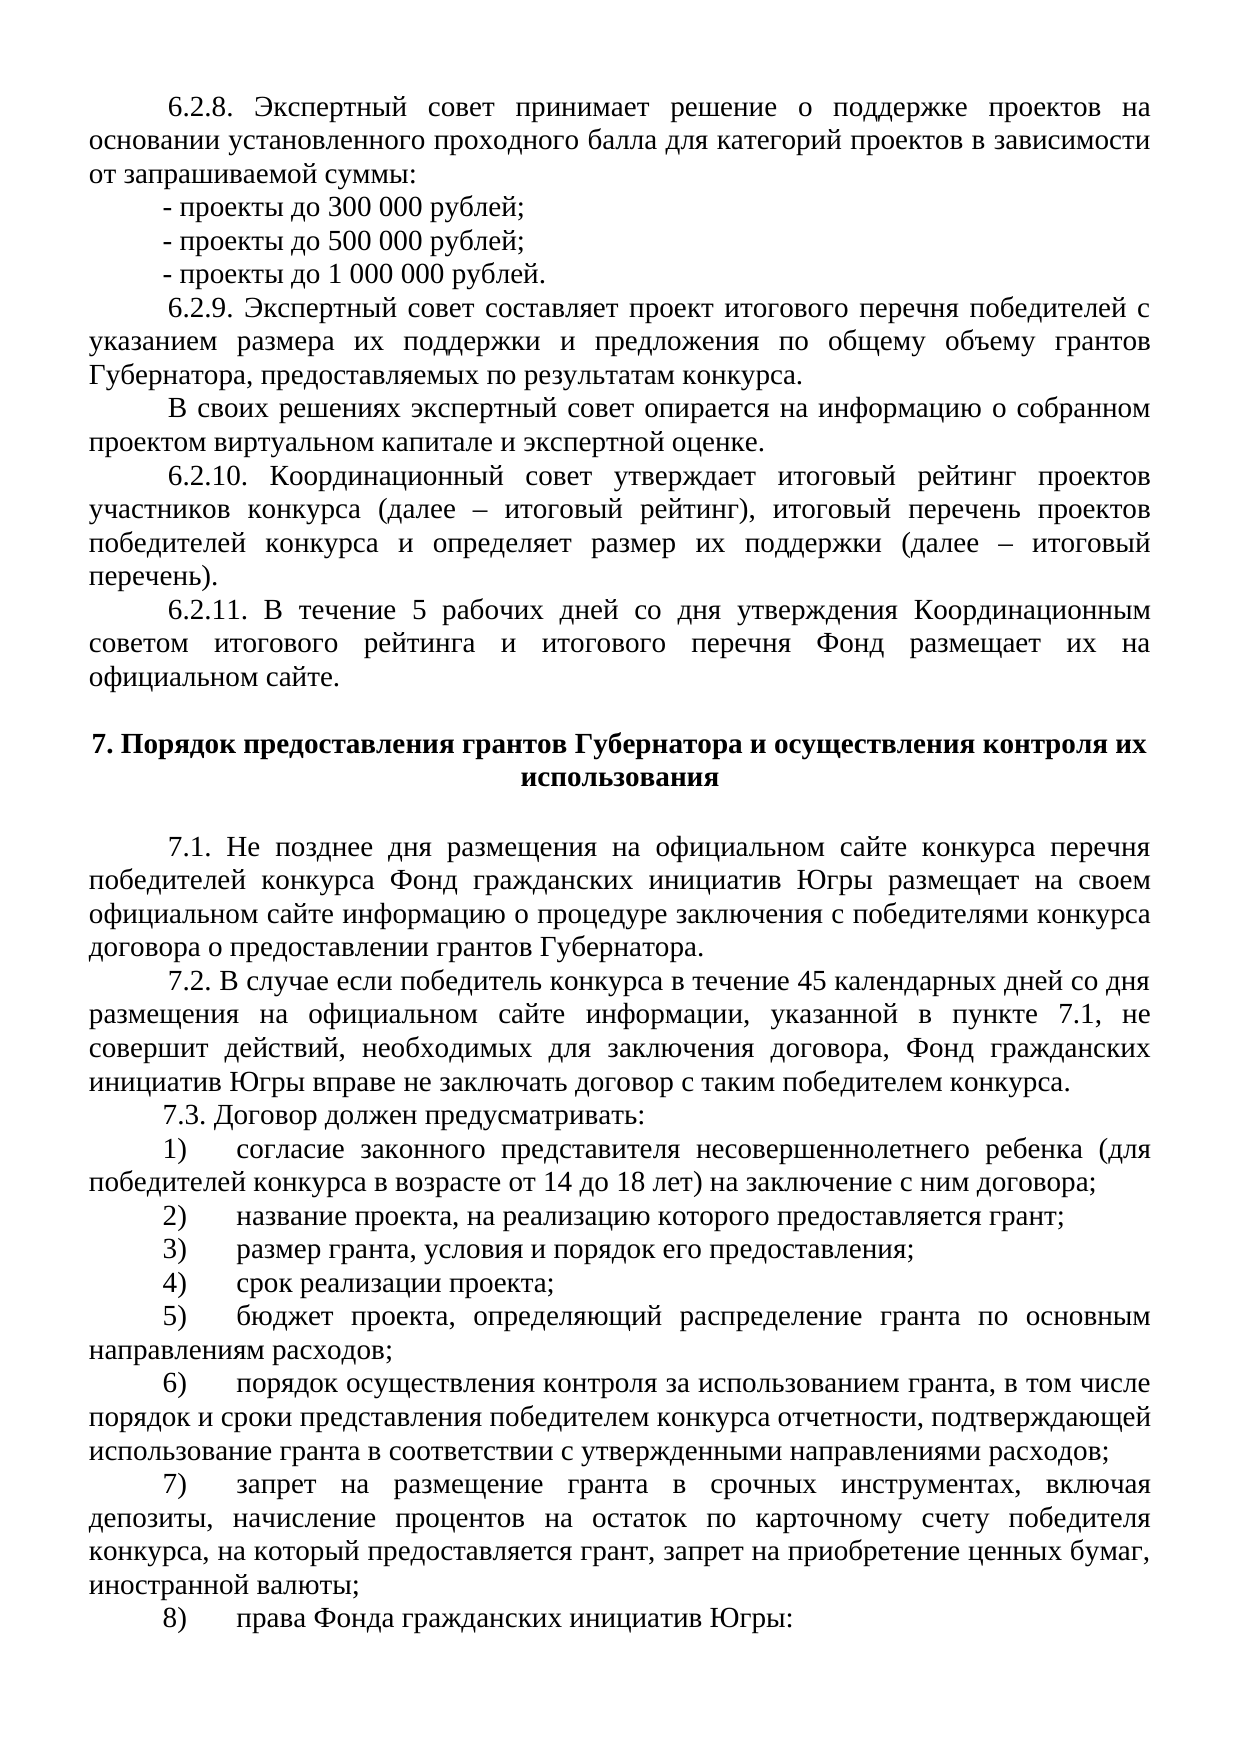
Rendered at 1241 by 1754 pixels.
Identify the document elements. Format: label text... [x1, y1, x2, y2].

list запрет на размещение гранта в срочных инструментах, включая депозиты, начисление процентов на остаток по карточному счету победителя конкурса, на который предоставляется грант, запрет на приобретение ценных бумаг, иностранной валюты; [89, 1466, 1152, 1600]
text - проекты до 1 000 000 рублей. [89, 256, 1152, 290]
text - проекты до 300 000 рублей; [89, 189, 1152, 223]
list бюджет проекта, определяющий распределение гранта по основным направлениям расходов; [89, 1298, 1152, 1366]
list название проекта, на реализацию которого предоставляется грант; [89, 1198, 1152, 1231]
text 6.2.8. Экспертный совет принимает решение о поддержке проектов на основании установленного проходного балла для категорий проектов в зависимости от запрашиваемой суммы: [89, 89, 1152, 189]
text 7.3. Договор должен предусматривать: [89, 1097, 1152, 1131]
list размер гранта, условия и порядок его предоставления; [89, 1231, 1152, 1265]
text - проекты до 500 000 рублей; [89, 223, 1152, 256]
list права Фонда гражданских инициатив Югры: [89, 1600, 1152, 1634]
text 6.2.11. В течение 5 рабочих дней со дня утверждения Координационным советом итогового рейтинга и итогового перечня Фонд размещает их на официальном сайте. [89, 592, 1152, 692]
text В своих решениях экспертный совет опирается на информацию о собранном проектом виртуальном капитале и экспертной оценке. [89, 391, 1152, 458]
list порядок осуществления контроля за использованием гранта, в том числе порядок и сроки представления победителем конкурса отчетности, подтверждающей использование гранта в соответствии с утвержденными направлениями расходов; [89, 1366, 1152, 1466]
list согласие законного представителя несовершеннолетнего ребенка (для победителей конкурса в возрасте от 14 до 18 лет) на заключение с ним договора; [89, 1131, 1152, 1198]
text 6.2.10. Координационный совет утверждает итоговый рейтинг проектов участников конкурса (далее – итоговый рейтинг), итоговый перечень проектов победителей конкурса и определяет размер их поддержки (далее – итоговый перечень). [89, 458, 1152, 592]
subtitle 7. Порядок предоставления грантов Губернатора и осуществления контроля их использования [88, 726, 1151, 793]
list срок реализации проекта; [89, 1265, 1152, 1298]
text 7.1. Не позднее дня размещения на официальном сайте конкурса перечня победителей конкурса Фонд гражданских инициатив Югры размещает на своем официальном сайте информацию о процедуре заключения с победителями конкурса договора о предоставлении грантов Губернатора. [89, 829, 1152, 963]
text 7.2. В случае если победитель конкурса в течение 45 календарных дней со дня размещения на официальном сайте информации, указанной в пункте 7.1, не совершит действий, необходимых для заключения договора, Фонд гражданских инициатив Югры вправе не заключать договор с таким победителем конкурса. [89, 963, 1152, 1097]
text 6.2.9. Экспертный совет составляет проект итогового перечня победителей с указанием размера их поддержки и предложения по общему объему грантов Губернатора, предоставляемых по результатам конкурса. [89, 290, 1152, 391]
